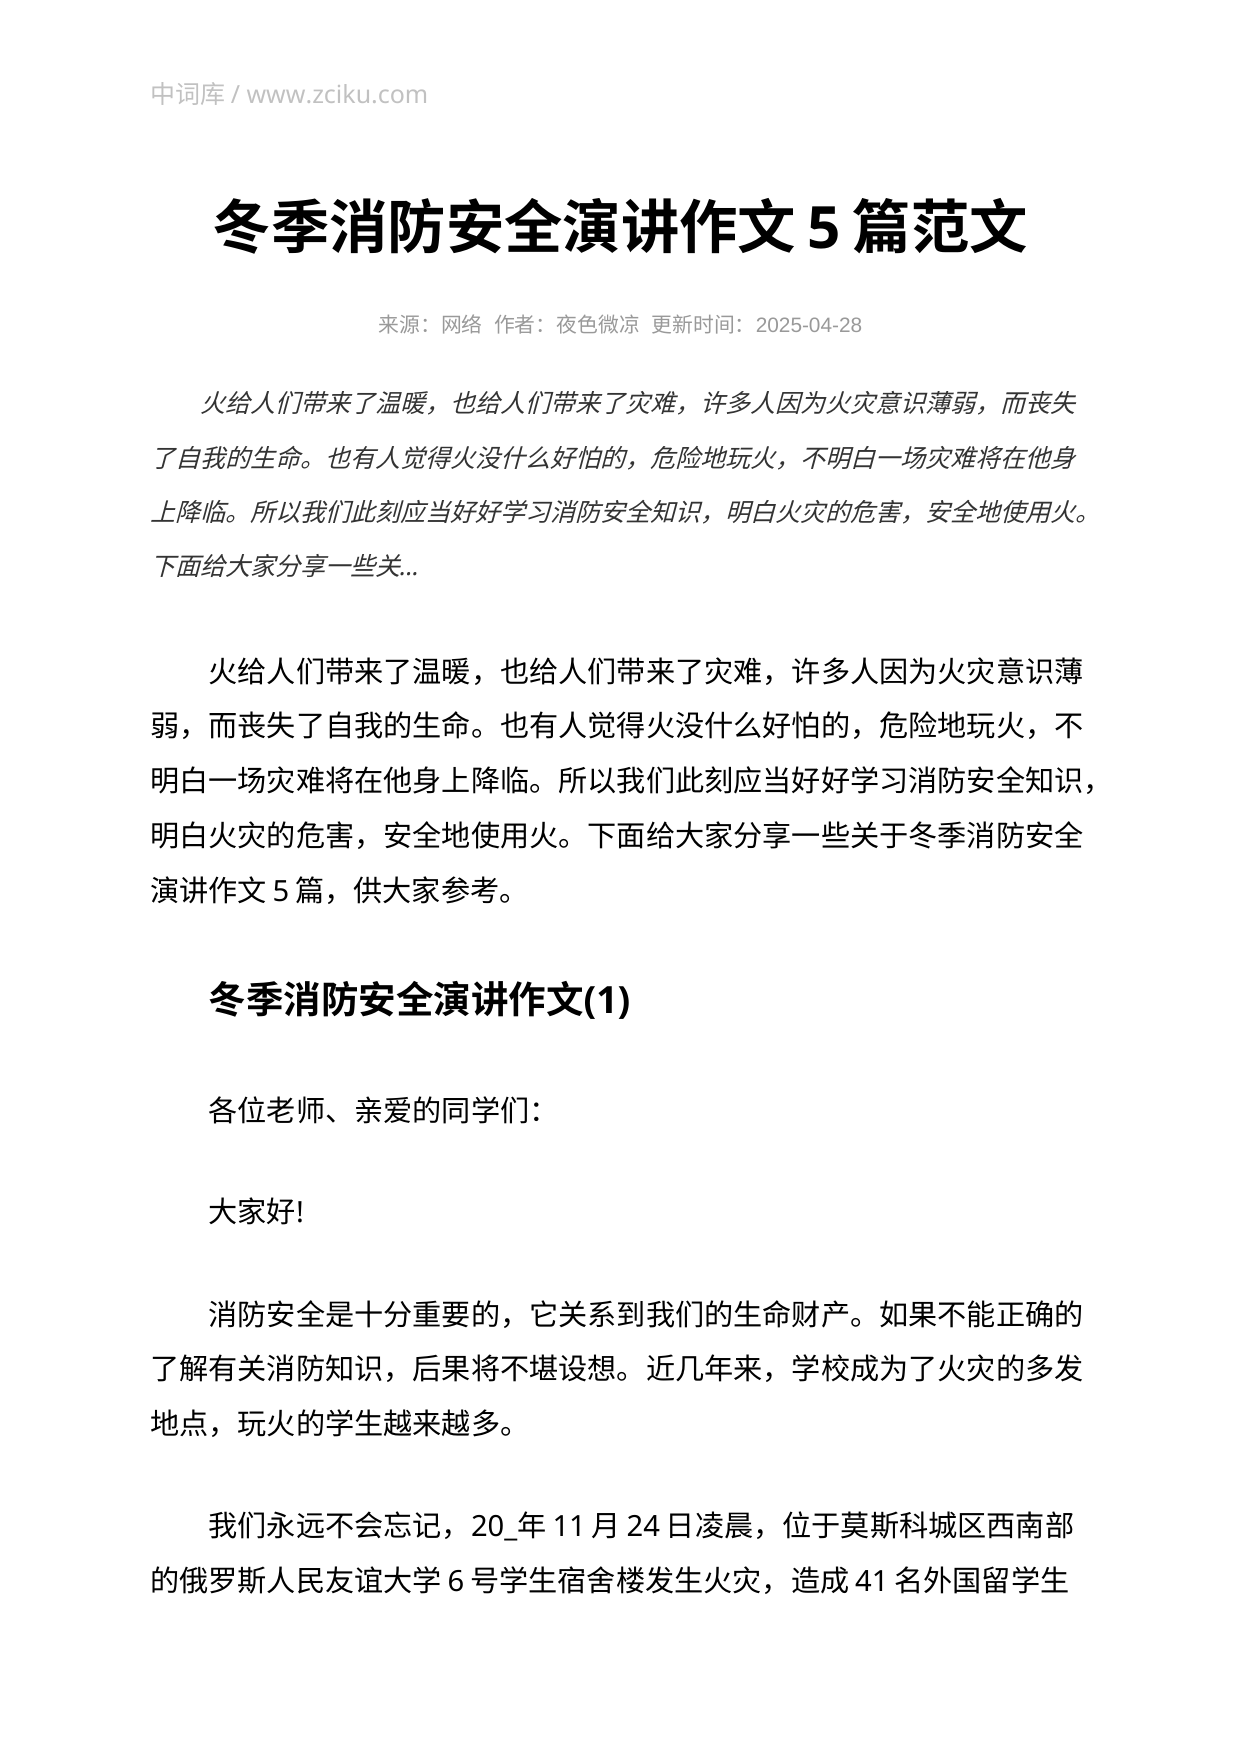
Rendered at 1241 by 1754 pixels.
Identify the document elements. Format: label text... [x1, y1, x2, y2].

subtitle 冬季消防安全演讲作文5篇范文 [150, 181, 1090, 266]
text 火给人们带来了温暖，也给人们带来了灾难，许多人因为火灾意识薄弱，而丧失了自我的生命。也有人觉得火没什么好怕的，危险地玩火，不明白一场灾难将在他身上降临。所以我们此刻应当好好学习消防安全知识，明白火灾的危害，安全地使用火。下面给大家分享一些关... [150, 384, 1090, 583]
text 消防安全是十分重要的，它关系到我们的生命财产。如果不能正确的了解有关消防知识，后果将不堪设想。近几年来，学校成为了火灾的多发地点，玩火的学生越来越多。 [150, 1291, 1090, 1443]
text 冬季消防安全演讲作文(1) [150, 970, 1090, 1024]
text 各位老师、亲爱的同学们： [150, 1087, 1090, 1129]
text 火给人们带来了温暖，也给人们带来了灾难，许多人因为火灾意识薄弱，而丧失了自我的生命。也有人觉得火没什么好怕的，危险地玩火，不明白一场灾难将在他身上降临。所以我们此刻应当好好学习消防安全知识，明白火灾的危害，安全地使用火。下面给大家分享一些关于冬季消防安全演讲作文5篇，供大家参考。 [150, 648, 1090, 910]
text 来源：网络 作者：夜色微凉 更新时间：2025-04-28 [150, 313, 1090, 337]
text 大家好! [150, 1189, 1090, 1231]
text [150, 1503, 1090, 1600]
